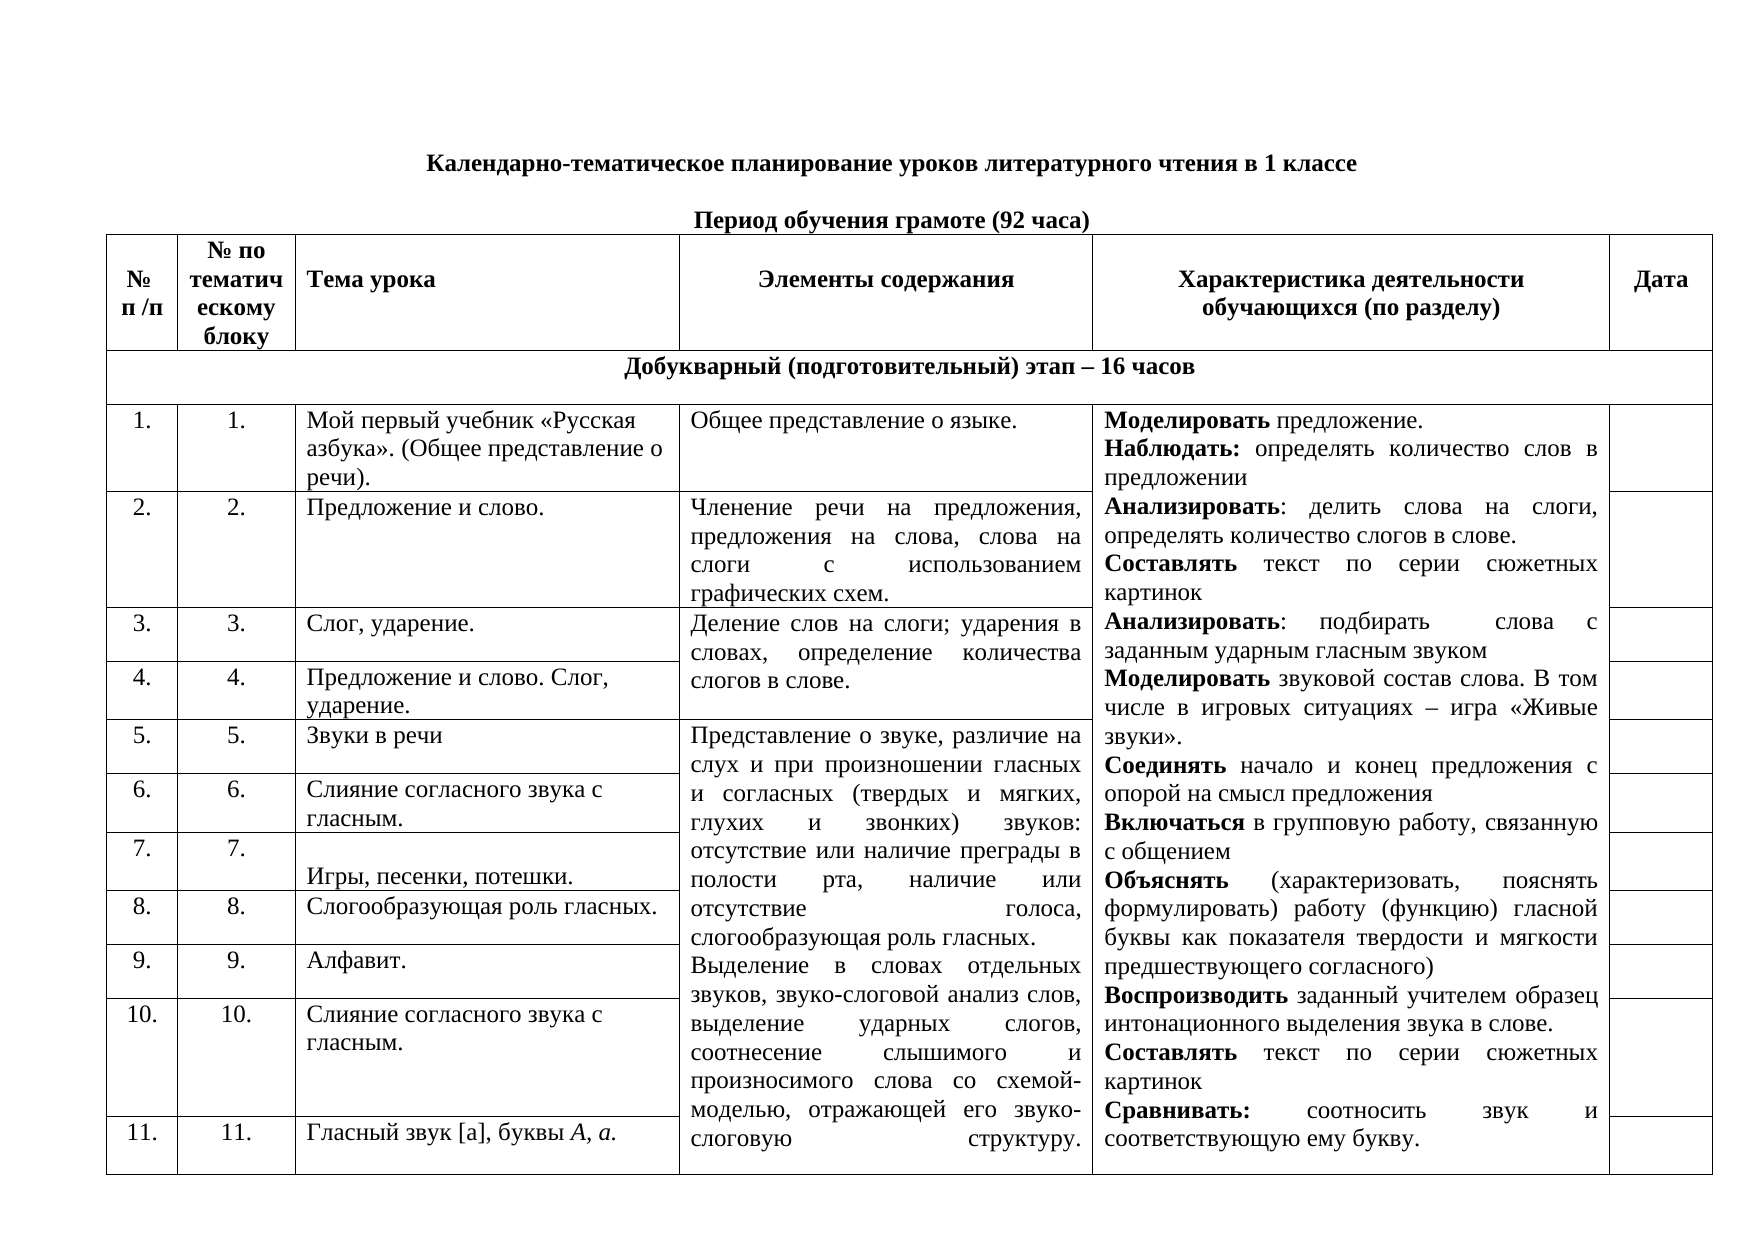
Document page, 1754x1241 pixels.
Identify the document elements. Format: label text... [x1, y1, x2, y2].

table_cell 4. [107, 662, 177, 719]
table_cell Добукварный (подготовительный) этап – 16 часов [107, 351, 1712, 404]
table_cell Игры, песенки, потешки. [296, 833, 679, 890]
table_cell 9. [107, 945, 177, 998]
table_cell 3. [107, 608, 177, 661]
table_header № по тематическому блоку [178, 235, 295, 350]
table_cell 8. [178, 891, 295, 944]
table_cell 5. [107, 720, 177, 773]
table_cell [1610, 833, 1712, 890]
table_cell [1610, 608, 1712, 661]
table_cell Мой первый учебник «Русская азбука». (Общее представление о речи). [296, 405, 679, 491]
table_cell [1610, 891, 1712, 944]
table_cell Членение речи на предложения, предложения на слова, слова на слоги с использованием графических схем. [680, 492, 1092, 607]
table_cell Предложение и слово. Слог, ударение. [296, 662, 679, 719]
table_header № п /п [107, 235, 177, 350]
table_cell Гласный звук [а], буквы А, а. [296, 1117, 679, 1174]
table_cell 2. [107, 492, 177, 607]
table_cell 10. [178, 999, 295, 1116]
table_cell [1610, 492, 1712, 607]
table_cell 5. [178, 720, 295, 773]
table_cell 7. [178, 833, 295, 890]
table_cell [1610, 1117, 1712, 1174]
table_header Элементы содержания [680, 235, 1092, 350]
table_cell 11. [178, 1117, 295, 1174]
table_cell 3. [178, 608, 295, 661]
table_cell [1610, 999, 1712, 1116]
table_cell Слогообразующая роль гласных. [296, 891, 679, 944]
table_cell [1610, 662, 1712, 719]
table_cell 4. [178, 662, 295, 719]
table_cell 8. [107, 891, 177, 944]
table_header Тема урока [296, 235, 679, 350]
table_cell 2. [178, 492, 295, 607]
table_cell 6. [107, 774, 177, 832]
table_cell 6. [178, 774, 295, 832]
table_cell 11. [107, 1117, 177, 1174]
table_cell Звуки в речи [296, 720, 679, 773]
table_cell [1610, 945, 1712, 998]
table_header Характеристика деятельности обучающихся (по разделу) [1093, 235, 1609, 350]
table_cell 7. [107, 833, 177, 890]
table_cell Предложение и слово. [296, 492, 679, 607]
table_cell Представление о звуке, различие на слух и при произношении гласных и согласных (твердых и мягких, глухих и звонких) звуков: отсутствие или наличие преграды в полости рта, наличие или отсутствие голоса, слогообразующая роль гласных. Выделение в словах отдельных звуков, звуко-слоговой анализ слов, выделение ударных слогов, соотнесение слышимого и произносимого слова со схемой-моделью, отражающей его звуко-слоговую структуру. Самостоятельный подбор слов с заданным звуком, нахождение соотнесений между произносимыми (а в последствии и читаемыми) словами и схемами-моделями. Знакомство с буквами пятигласных звуков а, о, и, ы, у, узнавание букв по их характерным признакам, правильное соотнесение звуков и букв. [680, 720, 1092, 1174]
table_cell 10. [107, 999, 177, 1116]
text Период обучения грамоте (92 часа) [118, 205, 1665, 234]
table_cell 9. [178, 945, 295, 998]
table_cell Алфавит. [296, 945, 679, 998]
text Календарно-тематическое планирование уроков литературного чтения в 1 классе [118, 148, 1665, 176]
table_cell Моделировать предложение. Наблюдать: определять количество слов в предложении Анализировать: делить слова на слоги, определять количество слогов в слове. Составлять текст по серии сюжетных картинок Анализировать: подбирать слова с заданным ударным гласным звуком Моделировать звуковой состав слова. В том числе в игровых ситуациях – игра «Живые звуки». Соединять начало и конец предложения с опорой на смысл предложения Включаться в групповую работу, связанную с общением Объяснять (характеризовать, пояснять формулировать) работу (функцию) гласной буквы как показателя твердости и мягкости предшествующего согласного) Воспроизводить заданный учителем образец интонационного выделения звука в слове. Составлять текст по серии сюжетных картинок Сравнивать: соотносить звук и соответствующую ему букву. Дифференцировать буквы, имеющие оптическое и кинетическое сходство (о – а) Воспроизводить заданный учителем образец интонационного выделения звука в слове. Дифференцировать буквы, имеющие оптическое и кинетическое сходство (и-у) Группировать (классифицировать) слова по первому звуку (по последнему звуку). [1093, 405, 1609, 1174]
table_cell Слияние согласного звука с гласным. [296, 774, 679, 832]
table_cell Деление слов на слоги; ударения в словах, определение количества слогов в слове. [680, 608, 1092, 719]
table_cell Общее представление о языке. [680, 405, 1092, 491]
table_cell [1610, 774, 1712, 832]
table_header Дата [1610, 235, 1712, 350]
table_cell 1. [178, 405, 295, 491]
table_cell Слияние согласного звука с гласным. [296, 999, 679, 1116]
table_cell [1610, 720, 1712, 773]
table_cell [1610, 405, 1712, 491]
table_cell Слог, ударение. [296, 608, 679, 661]
table_cell 1. [107, 405, 177, 491]
